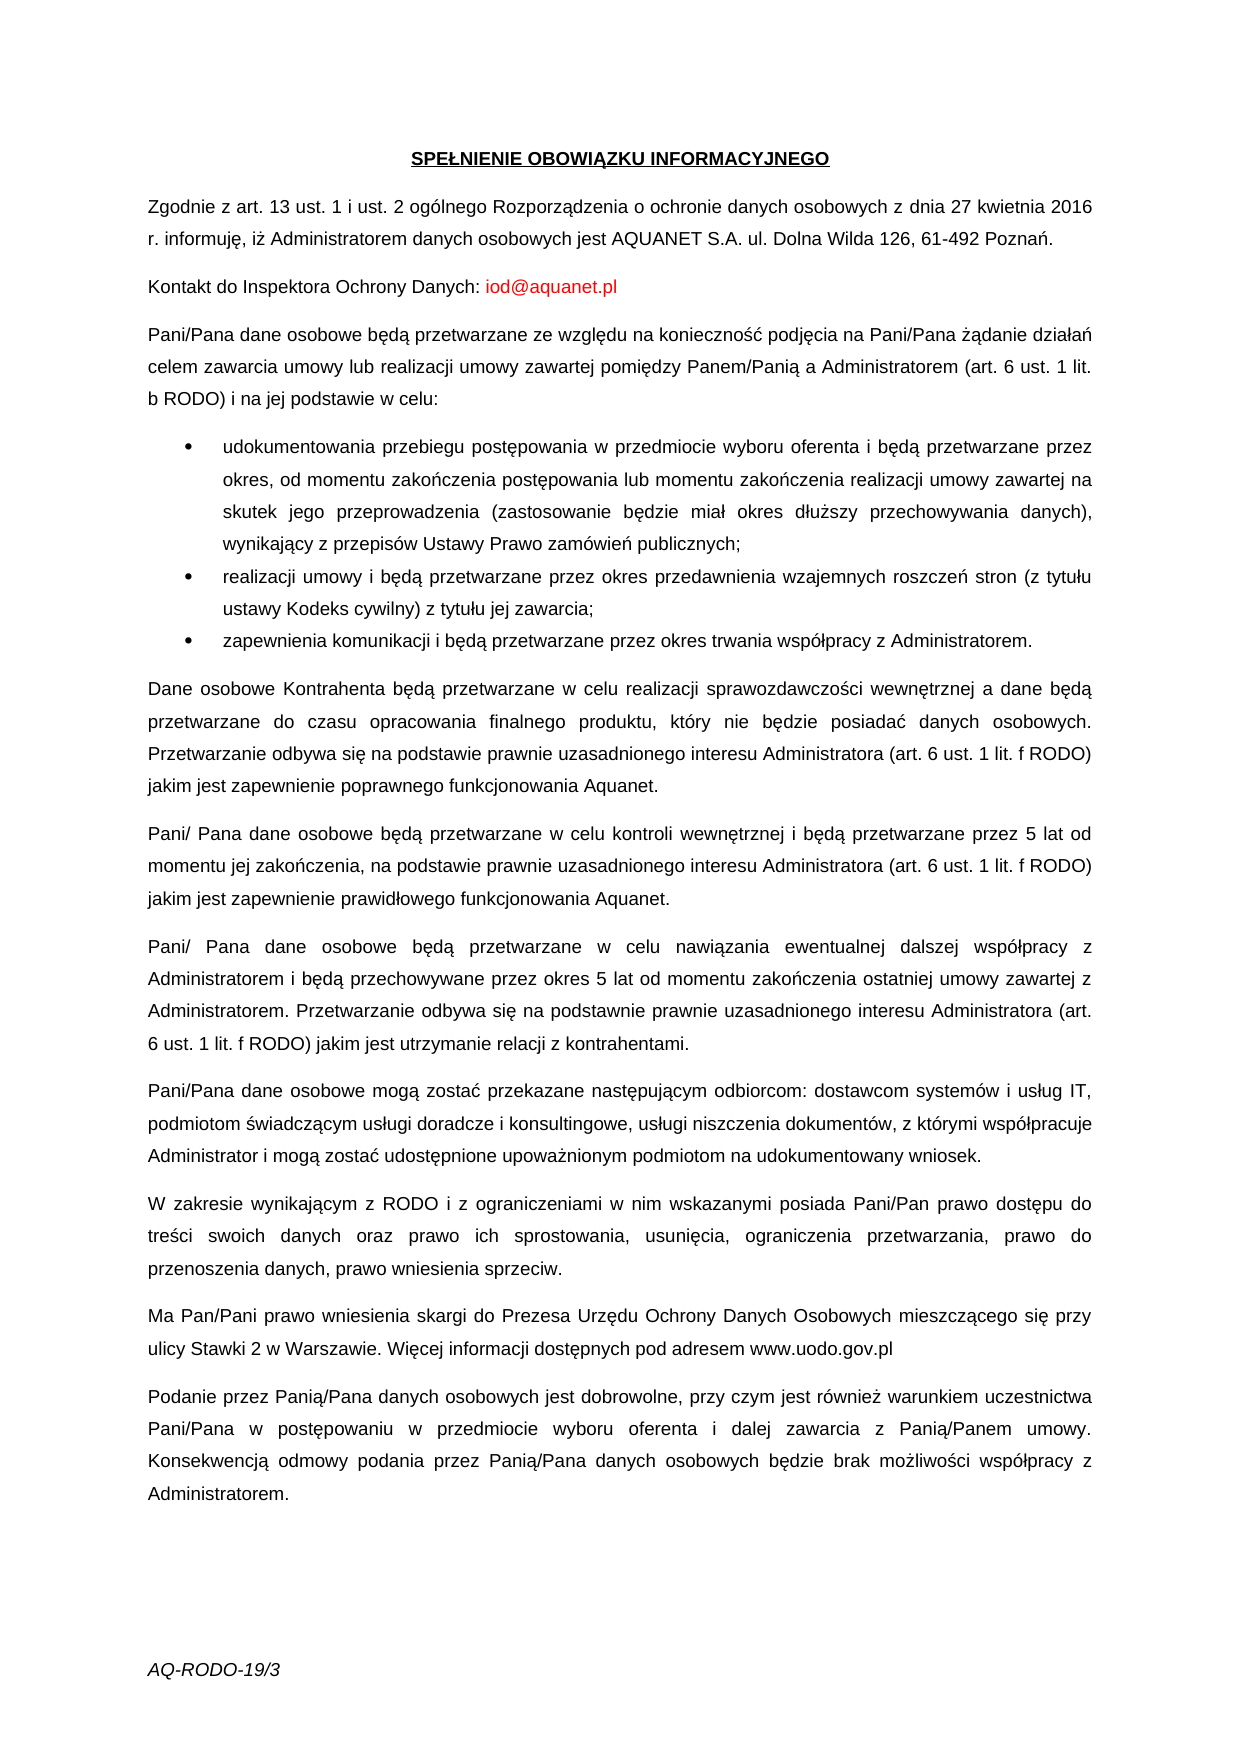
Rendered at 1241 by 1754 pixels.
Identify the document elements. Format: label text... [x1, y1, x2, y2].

text Dane osobowe Kontrahenta będą przetwarzane w celu realizacji sprawozdawczości wewnętrznej a dane będą przetwarzane do czasu opracowania finalnego produktu, który nie będzie posiadać danych osobowych. Przetwarzanie odbywa się na podstawie prawnie uzasadnionego interesu Administratora (art. 6 ust. 1 lit. f RODO) jakim jest zapewnienie poprawnego funkcjonowania Aquanet. [148, 678, 1093, 797]
text Zgodnie z art. 13 ust. 1 i ust. 2 ogólnego Rozporządzenia o ochronie danych osobowych z dnia 27 kwietnia 2016 r. informuję, iż Administratorem danych osobowych jest AQUANET S.A. ul. Dolna Wilda 126, 61-492 Poznań. [148, 196, 1093, 249]
list udokumentowania przebiegu postępowania w przedmiocie wyboru oferenta i będą przetwarzane przez okres, od momentu zakończenia postępowania lub momentu zakończenia realizacji umowy zawartej na skutek jego przeprowadzenia (zastosowanie będzie miał okres dłuższy przechowywania danych), wynikający z przepisów Ustawy Prawo zamówień publicznych; [185, 436, 1093, 555]
text Ma Pan/Pani prawo wniesienia skargi do Prezesa Urzędu Ochrony Danych Osobowych mieszczącego się przy ulicy Stawki 2 w Warszawie. Więcej informacji dostępnych pod adresem www.uodo.gov.pl [148, 1305, 1093, 1359]
text W zakresie wynikającym z RODO i z ograniczeniami w nim wskazanymi posiada Pani/Pan prawo dostępu do treści swoich danych oraz prawo ich sprostowania, usunięcia, ograniczenia przetwarzania, prawo do przenoszenia danych, prawo wniesienia sprzeciw. [148, 1193, 1093, 1279]
text Pani/Pana dane osobowe mogą zostać przekazane następującym odbiorcom: dostawcom systemów i usług IT, podmiotom świadczącym usługi doradcze i konsultingowe, usługi niszczenia dokumentów, z którymi współpracuje Administrator i mogą zostać udostępnione upoważnionym podmiotom na udokumentowany wniosek. [148, 1080, 1093, 1166]
text SPEŁNIENIE OBOWIĄZKU INFORMACYJNEGO [148, 148, 1093, 169]
text Podanie przez Panią/Pana danych osobowych jest dobrowolne, przy czym jest również warunkiem uczestnictwa Pani/Pana w postępowaniu w przedmiocie wyboru oferenta i dalej zawarcia z Panią/Panem umowy. Konsekwencją odmowy podania przez Panią/Pana danych osobowych będzie brak możliwości współpracy z Administratorem. [148, 1386, 1093, 1504]
text Pani/ Pana dane osobowe będą przetwarzane w celu nawiązania ewentualnej dalszej współpracy z Administratorem i będą przechowywane przez okres 5 lat od momentu zakończenia ostatniej umowy zawartej z Administratorem. Przetwarzanie odbywa się na podstawnie prawnie uzasadnionego interesu Administratora (art. 6 ust. 1 lit. f RODO) jakim jest utrzymanie relacji z kontrahentami. [148, 936, 1093, 1054]
list realizacji umowy i będą przetwarzane przez okres przedawnienia wzajemnych roszczeń stron (z tytułu ustawy Kodeks cywilny) z tytułu jej zawarcia; [185, 565, 1093, 619]
text Pani/ Pana dane osobowe będą przetwarzane w celu kontroli wewnętrznej i będą przetwarzane przez 5 lat od momentu jej zakończenia, na podstawie prawnie uzasadnionego interesu Administratora (art. 6 ust. 1 lit. f RODO) jakim jest zapewnienie prawidłowego funkcjonowania Aquanet. [148, 823, 1093, 909]
list zapewnienia komunikacji i będą przetwarzane przez okres trwania współpracy z Administratorem. [185, 630, 1093, 652]
text Pani/Pana dane osobowe będą przetwarzane ze względu na konieczność podjęcia na Pani/Pana żądanie działań celem zawarcia umowy lub realizacji umowy zawartej pomiędzy Panem/Panią a Administratorem (art. 6 ust. 1 lit. b RODO) i na jej podstawie w celu: [148, 324, 1093, 410]
text Kontakt do Inspektora Ochrony Danych: iod@aquanet.pl [148, 276, 1093, 297]
